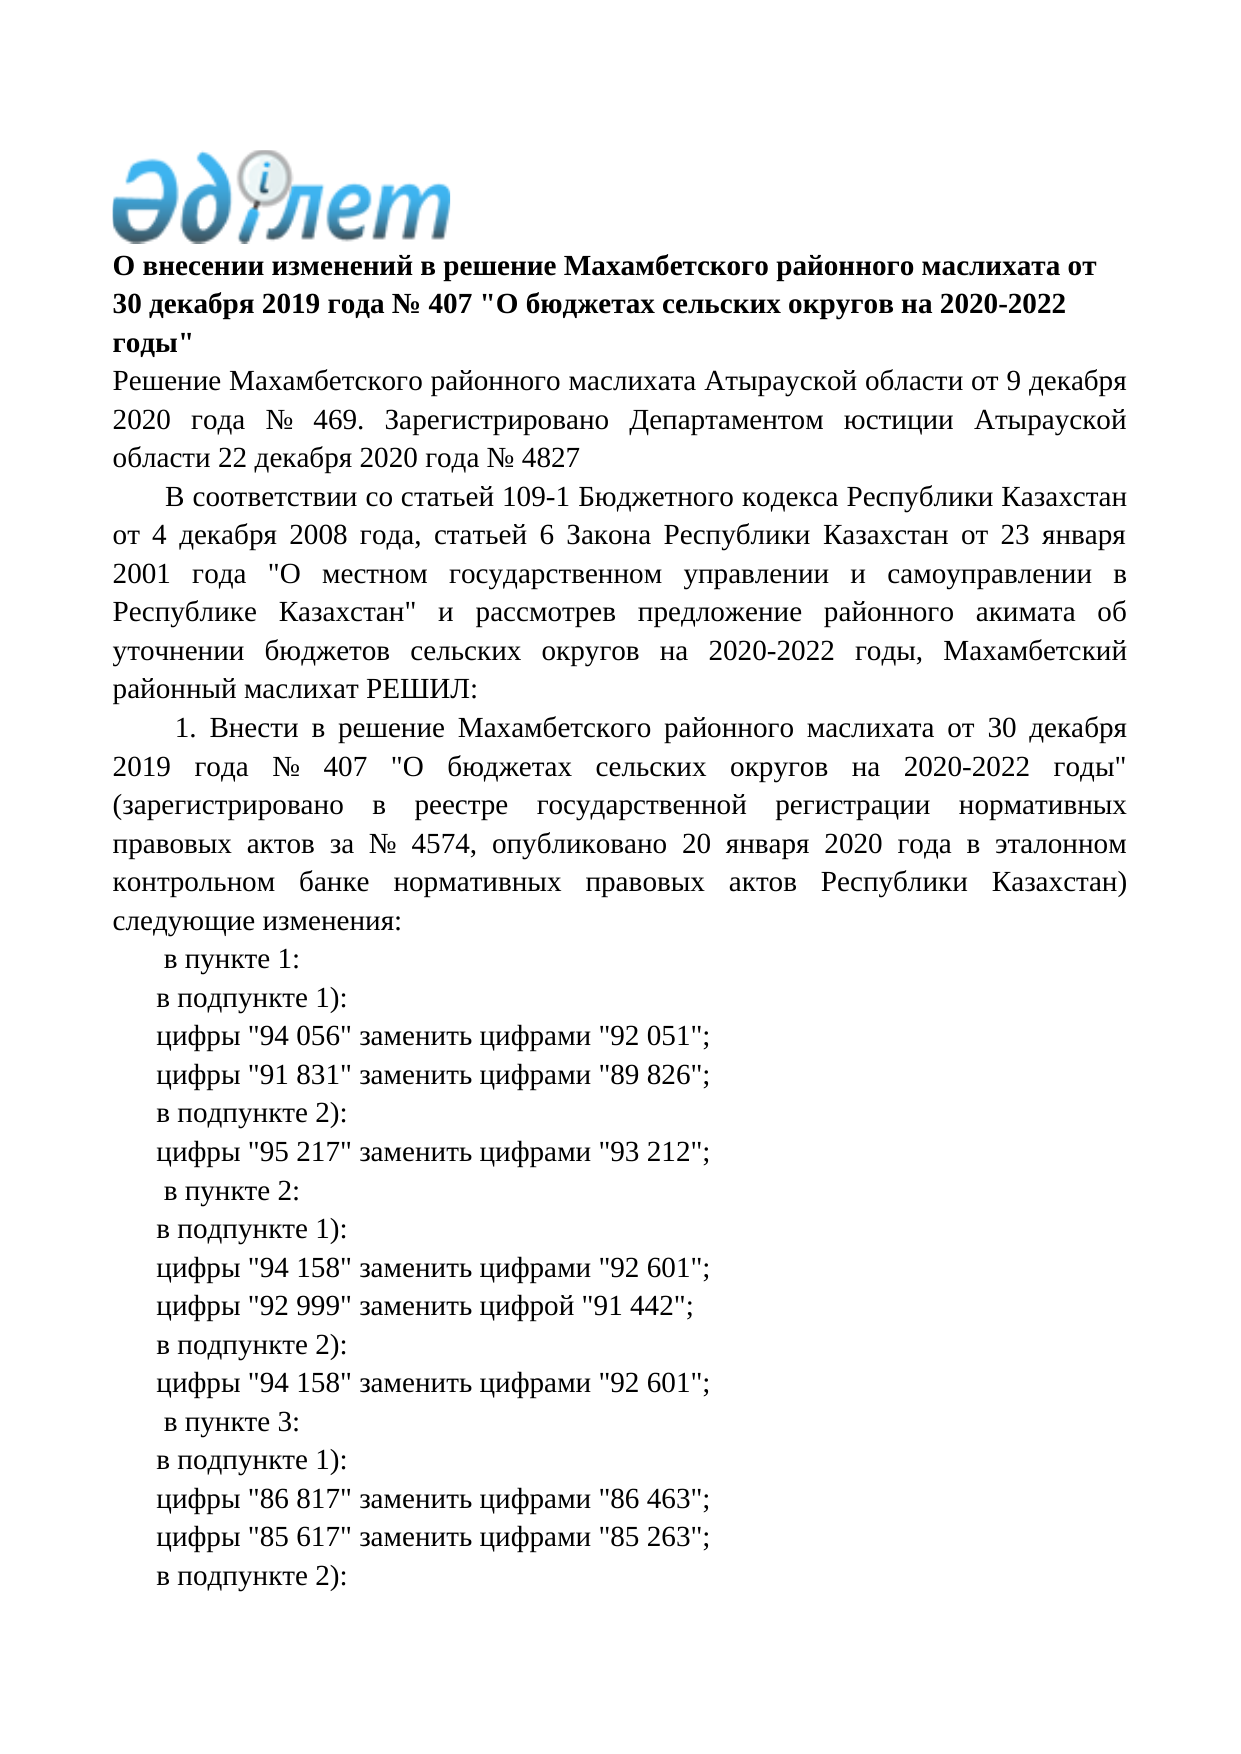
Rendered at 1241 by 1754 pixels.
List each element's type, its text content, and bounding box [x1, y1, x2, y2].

text в подпункте 1): [112, 980, 1128, 1013]
text О внесении изменений в решение Махамбетского районного маслихата от 30 декабря 2019 года № 407 "О бюджетах сельских округов на 2020-2022 годы" [112, 248, 1128, 358]
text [112, 1481, 1128, 1514]
text цифры "91 831" заменить цифрами "89 826"; [112, 1057, 1128, 1091]
text в подпункте 2): [112, 1096, 1128, 1129]
text цифры "94 158" заменить цифрами "92 601"; [112, 1250, 1128, 1283]
text цифры "85 617" заменить цифрами "85 263"; [112, 1519, 1128, 1553]
text в пункте 3: [112, 1404, 1128, 1437]
text В соответствии со статьей 109-1 Бюджетного кодекса Республики Казахстан от 4 декабря 2008 года, статьей 6 Закона Республики Казахстан от 23 января 2001 года "О местном государственном управлении и самоуправлении в Республике Казахстан" и рассмотрев предложение районного акимата об уточнении бюджетов сельских округов на 2020-2022 годы, Махамбетский районный маслихат РЕШИЛ: [112, 479, 1128, 705]
text Решение Махамбетского районного маслихата Атырауской области от 9 декабря 2020 года № 469. Зарегистрировано Департаментом юстиции Атырауской области 22 декабря 2020 года № 4827 [112, 363, 1128, 474]
text в подпункте 1): [112, 1211, 1128, 1245]
text цифры "94 158" заменить цифрами "92 601"; [112, 1365, 1128, 1399]
text в подпункте 2): [112, 1558, 1128, 1592]
text цифры "92 999" заменить цифрой "91 442"; [112, 1288, 1128, 1322]
text в пункте 1: [112, 941, 1128, 975]
picture [112, 150, 451, 244]
text 1. Внести в решение Махамбетского районного маслихата от 30 декабря 2019 года № 407 "О бюджетах сельских округов на 2020-2022 годы" (зарегистрировано в реестре государственной регистрации нормативных правовых актов за № 4574, опубликовано 20 января 2020 года в эталонном контрольном банке нормативных правовых актов Республики Казахстан) следующие изменения: [112, 710, 1128, 936]
text в подпункте 2): [112, 1327, 1128, 1360]
text в пункте 2: [112, 1173, 1128, 1206]
text цифры "94 056" заменить цифрами "92 051"; [112, 1018, 1128, 1052]
text цифры "95 217" заменить цифрами "93 212"; [112, 1134, 1128, 1168]
text в подпункте 1): [112, 1442, 1128, 1476]
